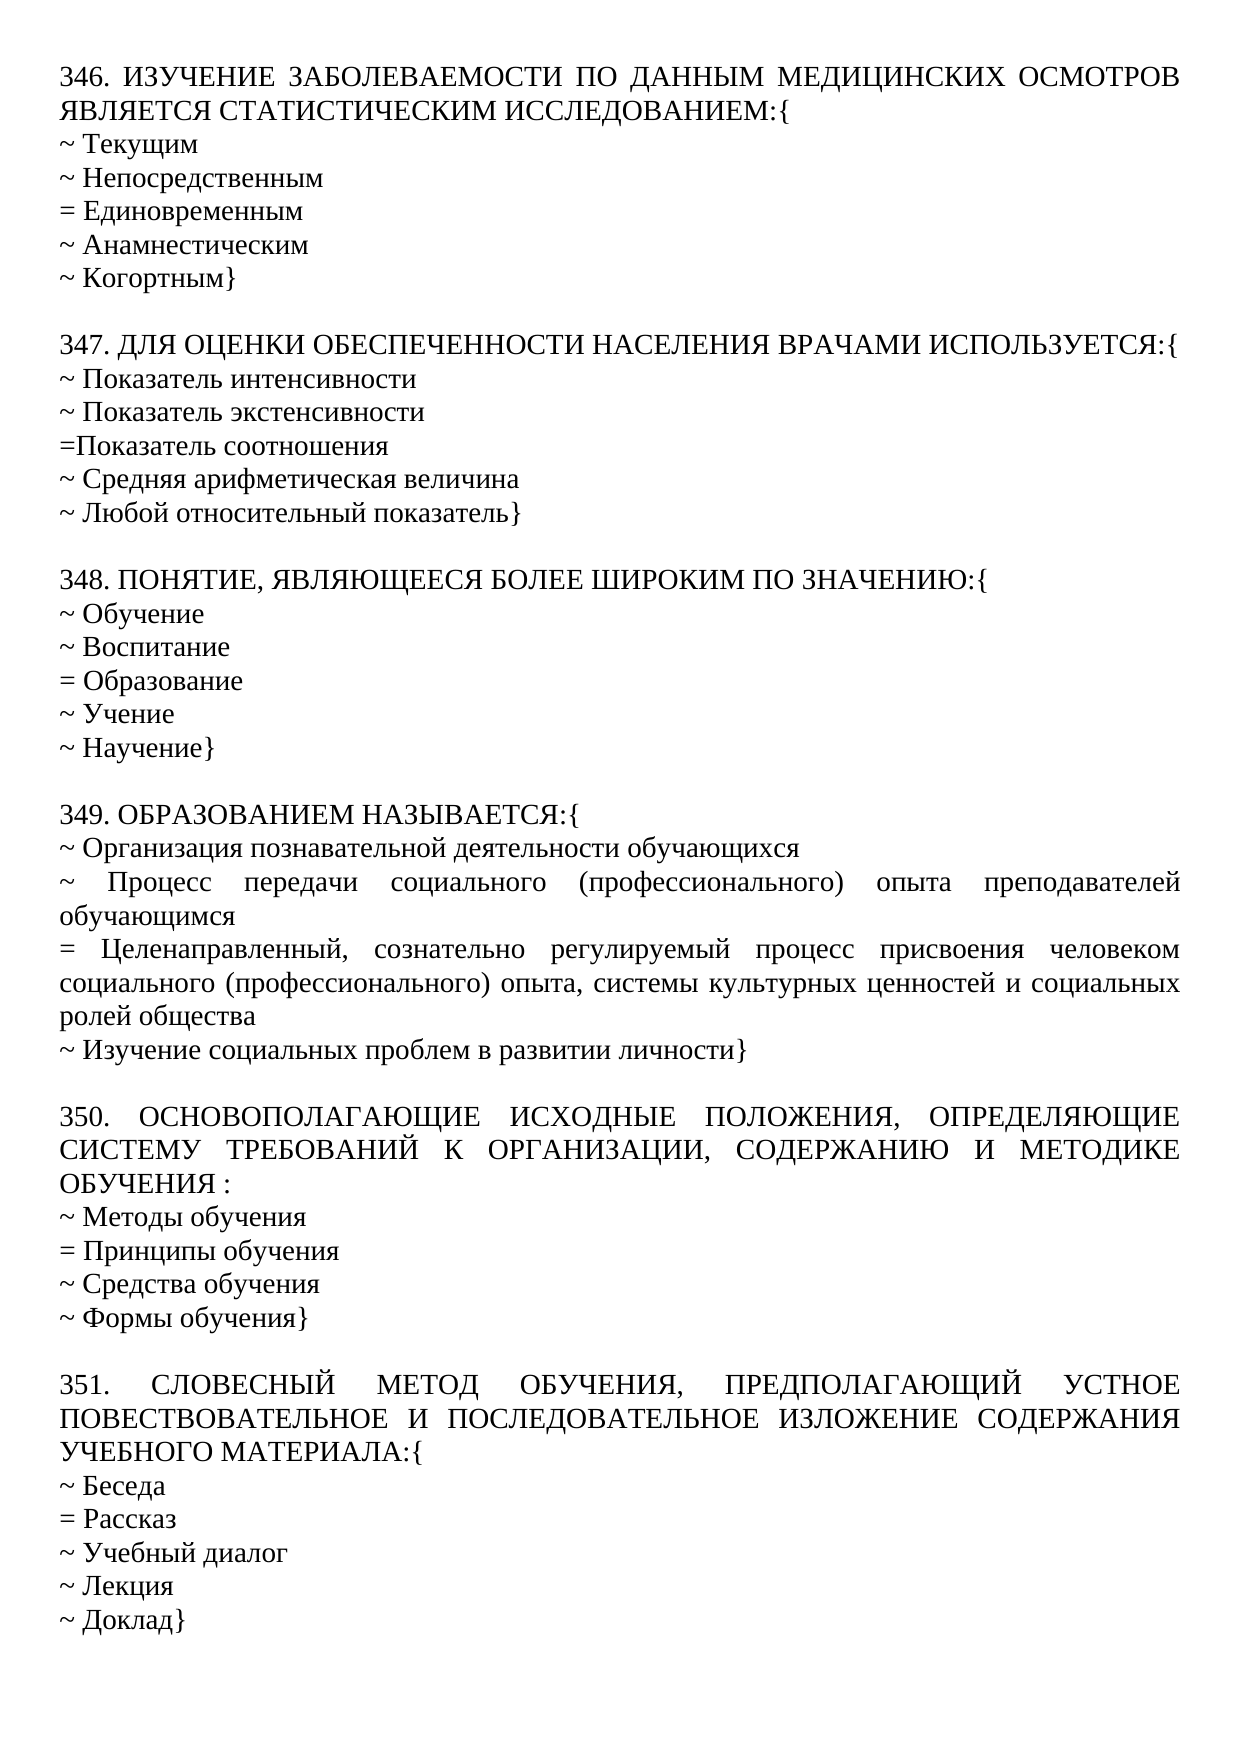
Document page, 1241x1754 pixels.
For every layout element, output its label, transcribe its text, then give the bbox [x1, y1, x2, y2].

text ~ Процесс передачи социального (профессионального) опыта преподавателей обучающимся [59, 864, 1181, 931]
text 351. СЛОВЕСНЫЙ МЕТОД ОБУЧЕНИЯ, ПРЕДПОЛАГАЮЩИЙ УСТНОЕ ПОВЕСТВОВАТЕЛЬНОЕ И ПОСЛЕДОВАТЕЛЬНОЕ ИЗЛОЖЕНИЕ СОДЕРЖАНИЯ УЧЕБНОГО МАТЕРИАЛА:{ [59, 1367, 1181, 1468]
text ~ Беседа [59, 1468, 1181, 1501]
text 347. ДЛЯ ОЦЕНКИ ОБЕСПЕЧЕННОСТИ НАСЕЛЕНИЯ ВРАЧАМИ ИСПОЛЬЗУЕТСЯ:{ [59, 327, 1181, 361]
text = Единовременным [59, 193, 1181, 227]
text ~ Лекция [59, 1568, 1181, 1602]
text ~ Когортным} [59, 260, 1181, 294]
text ~ Учение [59, 696, 1181, 730]
text ~ Учебный диалог [59, 1535, 1181, 1568]
text ~ Показатель экстенсивности [59, 394, 1181, 428]
text ~ Анамнестическим [59, 227, 1181, 260]
text ~ Любой относительный показатель} [59, 495, 1181, 529]
text 349. ОБРАЗОВАНИЕМ НАЗЫВАЕТСЯ:{ [59, 797, 1181, 831]
text ~ Доклад} [59, 1602, 1181, 1636]
text 350. ОСНОВОПОЛАГАЮЩИЕ ИСХОДНЫЕ ПОЛОЖЕНИЯ, ОПРЕДЕЛЯЮЩИЕ СИСТЕМУ ТРЕБОВАНИЙ К ОРГАНИЗАЦИИ, СОДЕРЖАНИЮ И МЕТОДИКЕ ОБУЧЕНИЯ : [59, 1099, 1181, 1199]
text 346. ИЗУЧЕНИЕ ЗАБОЛЕВАЕМОСТИ ПО ДАННЫМ МЕДИЦИНСКИХ ОСМОТРОВ ЯВЛЯЕТСЯ СТАТИСТИЧЕСКИМ ИССЛЕДОВАНИЕМ:{ [59, 59, 1181, 126]
text = Целенаправленный, сознательно регулируемый процесс присвоения человеком социального (профессионального) опыта, системы культурных ценностей и социальных ролей общества [59, 931, 1181, 1032]
text =Показатель соотношения [59, 428, 1181, 462]
text ~ Показатель интенсивности [59, 361, 1181, 394]
text ~ Научение} [59, 730, 1181, 763]
text = Образование [59, 663, 1181, 696]
text ~ Формы обучения} [59, 1300, 1181, 1334]
text ~ Воспитание [59, 629, 1181, 663]
text = Принципы обучения [59, 1233, 1181, 1267]
text ~ Организация познавательной деятельности обучающихся [59, 831, 1181, 864]
text 348. ПОНЯТИЕ, ЯВЛЯЮЩЕЕСЯ БОЛЕЕ ШИРОКИМ ПО ЗНАЧЕНИЮ:{ [59, 562, 1181, 596]
text = Рассказ [59, 1501, 1181, 1535]
text ~ Непосредственным [59, 160, 1181, 193]
text ~ Методы обучения [59, 1199, 1181, 1233]
text ~ Средства обучения [59, 1267, 1181, 1300]
text ~ Текущим [59, 126, 1181, 160]
text ~ Средняя арифметическая величина [59, 462, 1181, 495]
text ~ Изучение социальных проблем в развитии личности} [59, 1032, 1181, 1065]
text ~ Обучение [59, 596, 1181, 629]
